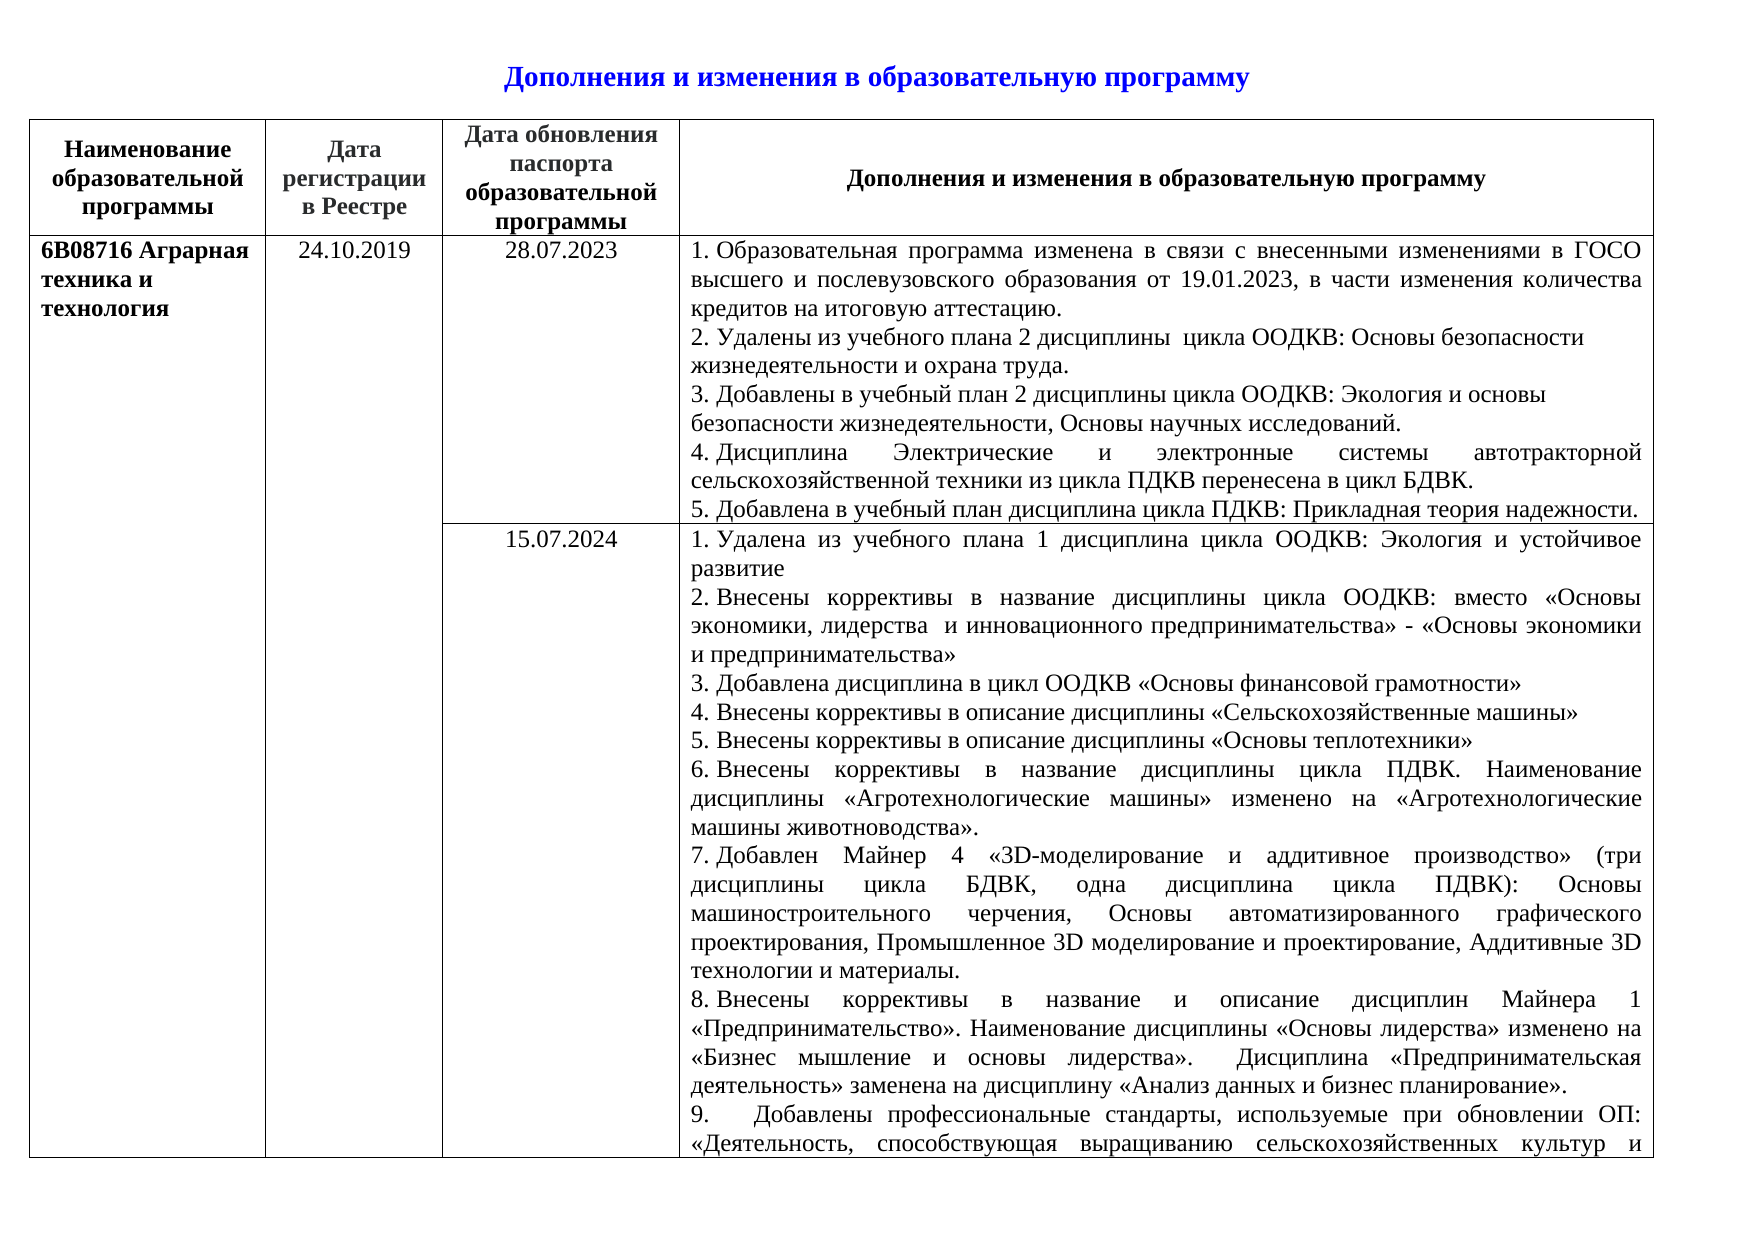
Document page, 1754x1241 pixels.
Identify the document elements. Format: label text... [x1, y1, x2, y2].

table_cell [680, 524, 1653, 1157]
table_header Дополнения и изменения в образовательную программу [680, 120, 1653, 234]
table_cell 24.10.2019 [266, 236, 442, 1157]
text Дополнения и изменения в образовательную программу [59, 59, 1695, 93]
table_header Дата обновления паспорта образовательной программы [443, 120, 679, 234]
table_header Дата регистрации в Реестре [266, 120, 442, 234]
table_cell 28.07.2023 [443, 236, 679, 523]
table_cell 6В08716 Аграрная техника и технология [30, 236, 265, 1157]
table_header Наименование образовательной программы [30, 120, 265, 234]
table_cell 15.07.2024 [443, 524, 679, 1157]
table_cell Образовательная программа изменена в связи с внесенными изменениями в ГОСО высшего и послевузовского образования от 19.01.2023, в части изменения количества кредитов на итоговую аттестацию. Удалены из учебного плана 2 дисциплины цикла ООДКВ: Основы безопасности жизнедеятельности и охрана труда. Добавлены в учебный план 2 дисциплины цикла ООДКВ: Экология и основы безопасности жизнедеятельности, Основы научных исследований. Дисциплина Электрические и электронные системы автотракторной сельскохозяйственной техники из цикла ПДКВ перенесена в цикл БДВК. Добавлена в учебный план дисциплина цикла ПДКВ: Прикладная теория надежности. [680, 236, 1653, 523]
